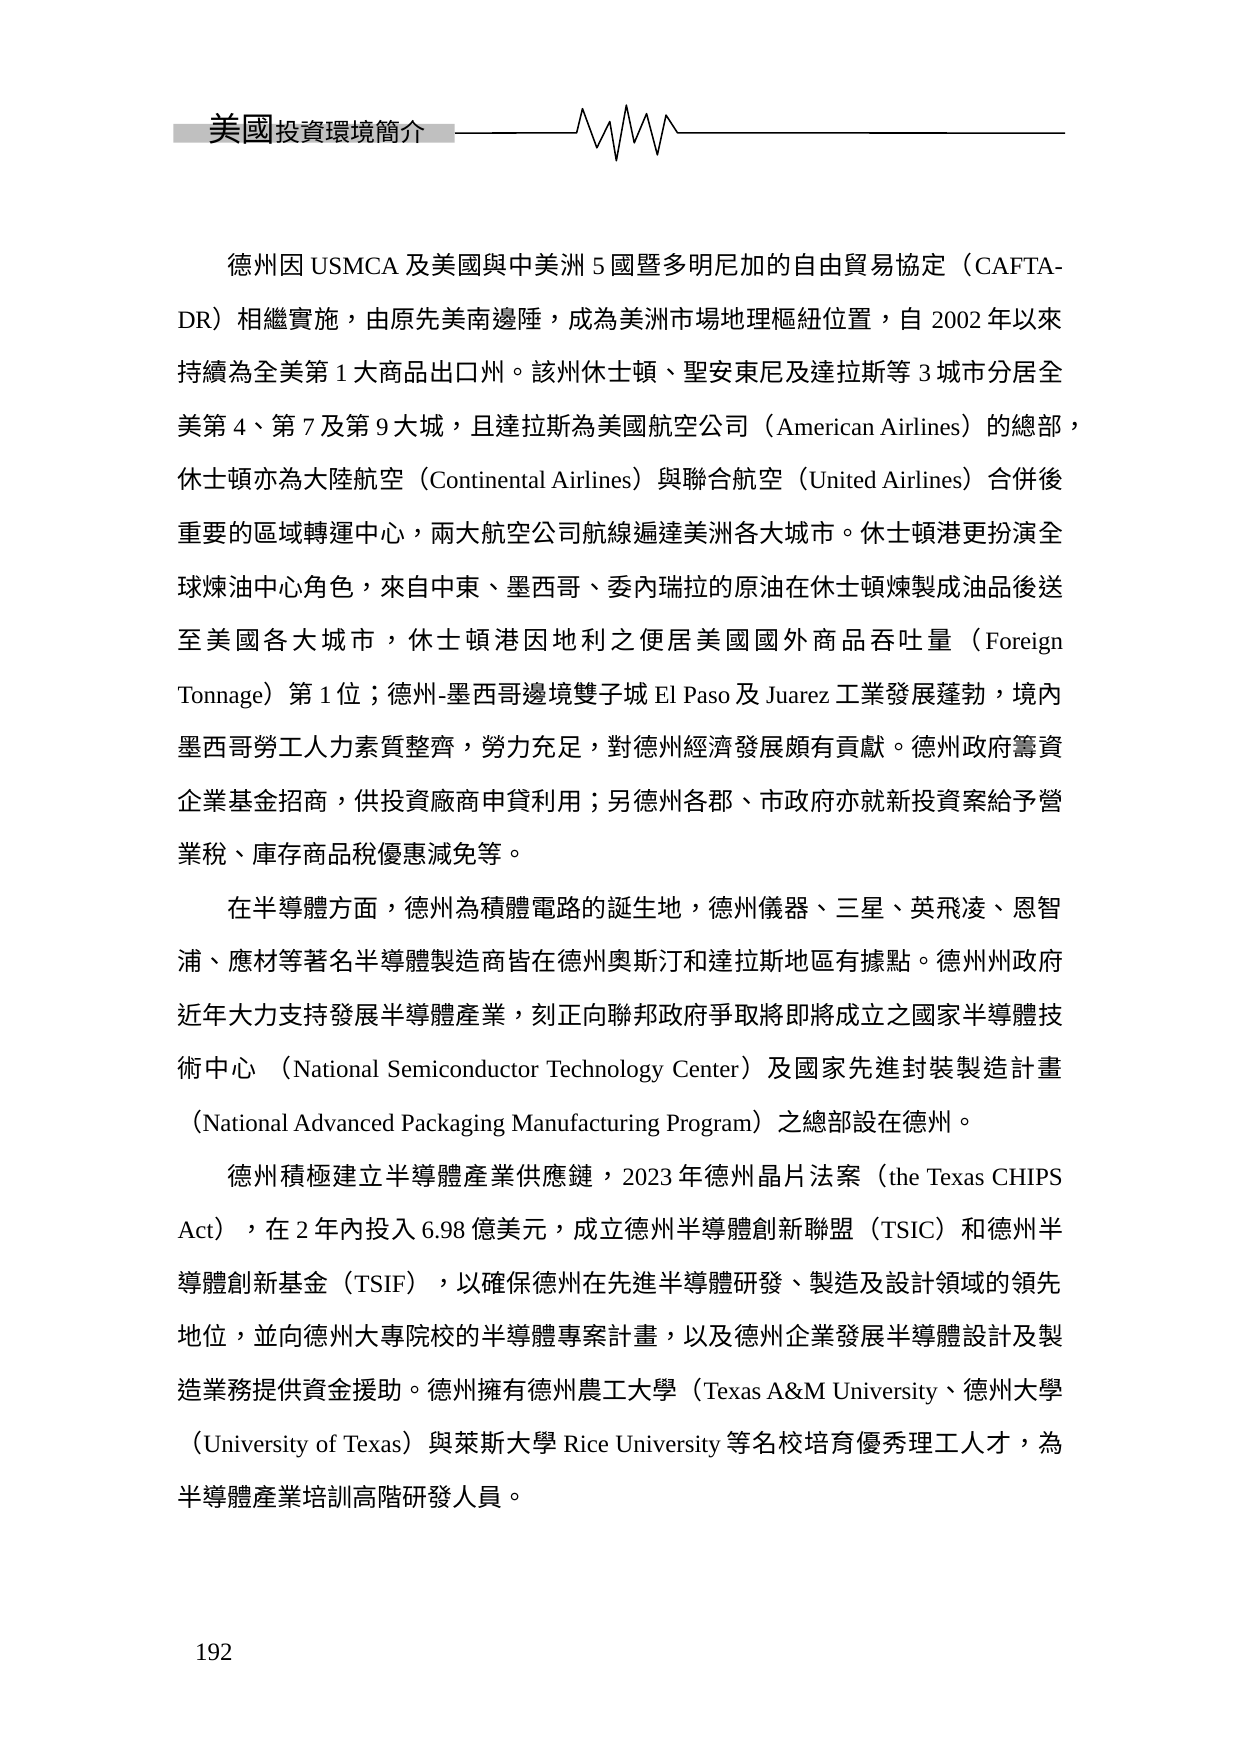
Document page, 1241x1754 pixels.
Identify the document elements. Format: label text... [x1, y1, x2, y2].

text 德州積極建立半導體產業供應鏈，2023年德州晶片法案（the Texas CHIPS Act），在2年內投入6.98億美元，成立德州半導體創新聯盟（TSIC）和德州半導體創新基金（TSIF），以確保德州在先進半導體研發、製造及設計領域的領先地位，並向德州大專院校的半導體專案計畫，以及德州企業發展半導體設計及製造業務提供資金援助。德州擁有德州農工大學（Texas A&M University、德州大學（University of Texas）與萊斯大學Rice University等名校培育優秀理工人才，為半導體產業培訓高階研發人員。 [177, 1147, 1063, 1522]
text 德州因USMCA及美國與中美洲5國暨多明尼加的自由貿易協定（CAFTA-DR）相繼實施，由原先美南邊陲，成為美洲市場地理樞紐位置，自2002年以來持續為全美第1大商品出口州。該州休士頓、聖安東尼及達拉斯等3城市分居全美第4、第7及第9大城，且達拉斯為美國航空公司（American Airlines）的總部，休士頓亦為大陸航空（Continental Airlines）與聯合航空（United Airlines）合併後重要的區域轉運中心，兩大航空公司航線遍達美洲各大城市。休士頓港更扮演全球煉油中心角色，來自中東、墨西哥、委內瑞拉的原油在休士頓煉製成油品後送至美國各大城市，休士頓港因地利之便居美國國外商品吞吐量（Foreign Tonnage）第1位；德州-墨西哥邊境雙子城El Paso及Juarez工業發展蓬勃，境內墨西哥勞工人力素質整齊，勞力充足，對德州經濟發展頗有貢獻。德州政府籌資企業基金招商，供投資廠商申貸利用；另德州各郡、市政府亦就新投資案給予營業稅、庫存商品稅優惠減免等。 [177, 237, 1063, 880]
text 在半導體方面，德州為積體電路的誕生地，德州儀器、三星、英飛凌、恩智浦、應材等著名半導體製造商皆在德州奧斯汀和達拉斯地區有據點。德州州政府近年大力支持發展半導體產業，刻正向聯邦政府爭取將即將成立之國家半導體技術中心 （National Semiconductor Technology Center）及國家先進封裝製造計畫（National Advanced Packaging Manufacturing Program）之總部設在德州。 [177, 880, 1063, 1147]
